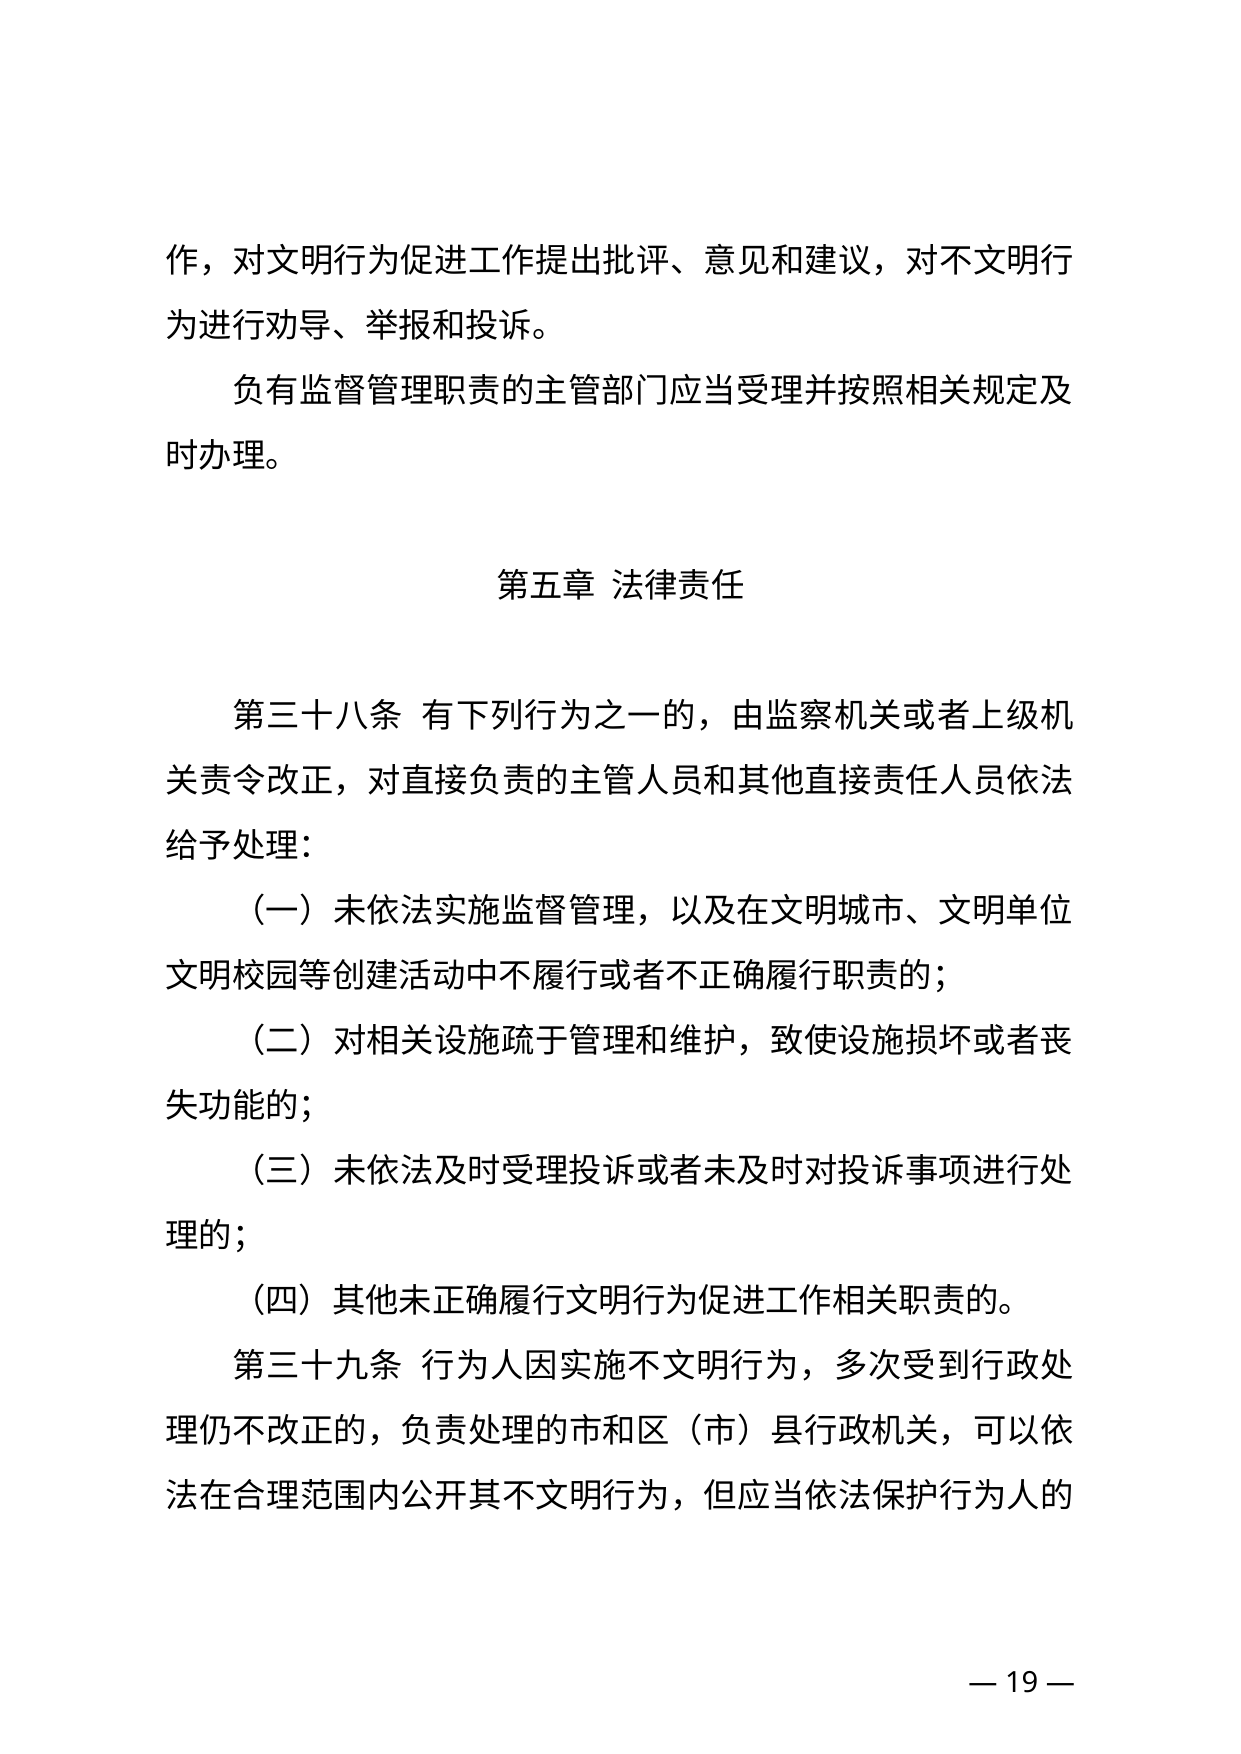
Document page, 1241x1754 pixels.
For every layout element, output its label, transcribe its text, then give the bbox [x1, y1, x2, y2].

text （四）其他未正确履行文明行为促进工作相关职责的。 [165, 1266, 1075, 1331]
text 第五章 法律责任 [165, 551, 1075, 616]
text 负有监督管理职责的主管部门应当受理并按照相关规定及时办理。 [165, 356, 1075, 486]
text （二）对相关设施疏于管理和维护，致使设施损坏或者丧失功能的； [165, 1006, 1075, 1136]
text （一）未依法实施监督管理，以及在文明城市、文明单位、文明校园等创建活动中不履行或者不正确履行职责的； [165, 876, 1075, 1006]
text （三）未依法及时受理投诉或者未及时对投诉事项进行处理的； [165, 1136, 1075, 1266]
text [165, 1331, 1075, 1526]
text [165, 226, 1075, 356]
text 第三十八条 有下列行为之一的，由监察机关或者上级机关责令改正，对直接负责的主管人员和其他直接责任人员依法给予处理： [165, 681, 1075, 876]
